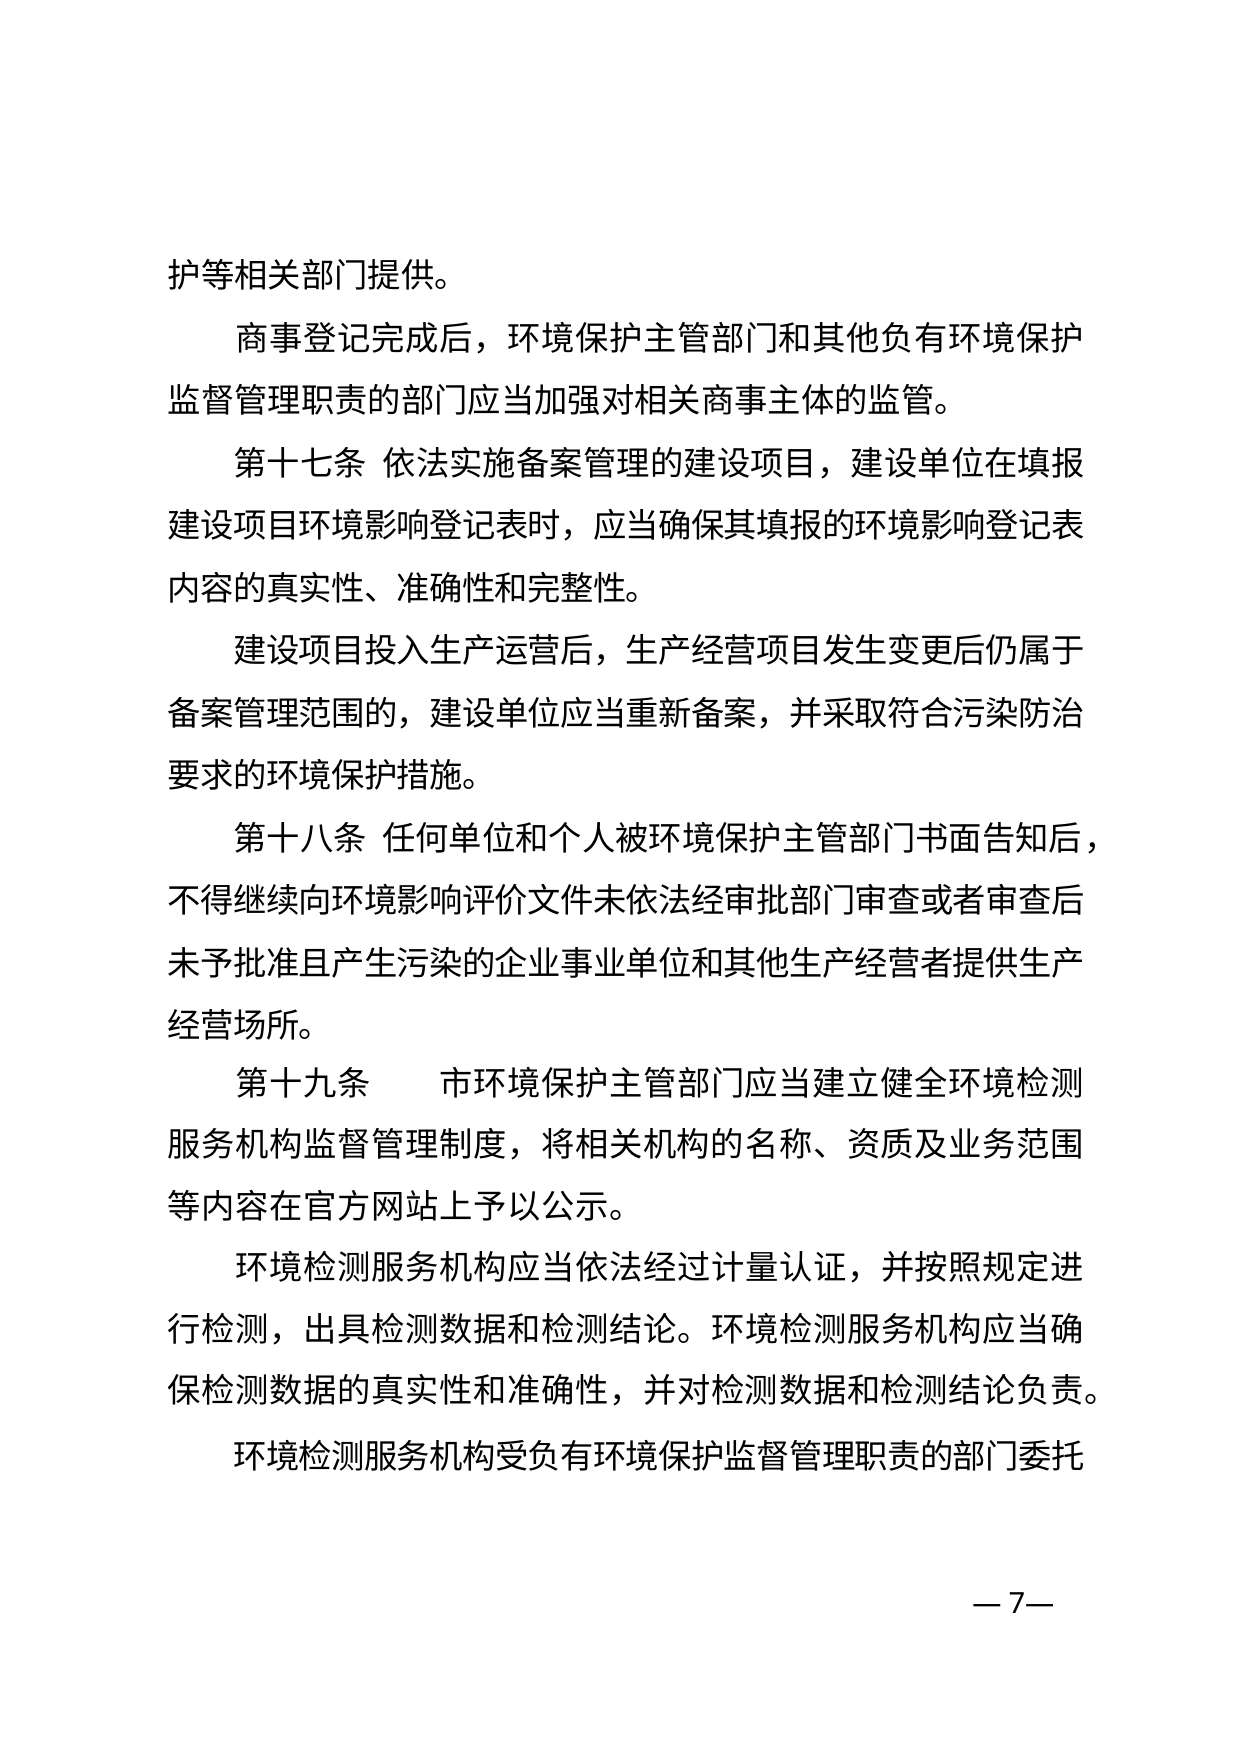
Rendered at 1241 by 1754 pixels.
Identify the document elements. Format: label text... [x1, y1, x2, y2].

text 第十七条 依法实施备案管理的建设项目，建设单位在填报建设项目环境影响登记表时，应当确保其填报的环境影响登记表内容的真实性、准确性和完整性。 [168, 425, 1084, 613]
text 环境检测服务机构应当依法经过计量认证，并按照规定进行检测，出具检测数据和检测结论。环境检测服务机构应当确保检测数据的真实性和准确性，并对检测数据和检测结论负责。 [168, 1234, 1084, 1419]
text 商事登记完成后，环境保护主管部门和其他负有环境保护监督管理职责的部门应当加强对相关商事主体的监管。 [168, 300, 1084, 425]
text 第十九条 市环境保护主管部门应当建立健全环境检测服务机构监督管理制度，将相关机构的名称、资质及业务范围等内容在官方网站上予以公示。 [168, 1050, 1084, 1234]
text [168, 238, 1084, 300]
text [168, 1419, 1084, 1481]
text 第十八条 任何单位和个人被环境保护主管部门书面告知后，不得继续向环境影响评价文件未依法经审批部门审查或者审查后未予批准且产生污染的企业事业单位和其他生产经营者提供生产经营场所。 [168, 800, 1084, 1050]
text 建设项目投入生产运营后，生产经营项目发生变更后仍属于备案管理范围的，建设单位应当重新备案，并采取符合污染防治要求的环境保护措施。 [168, 613, 1084, 800]
